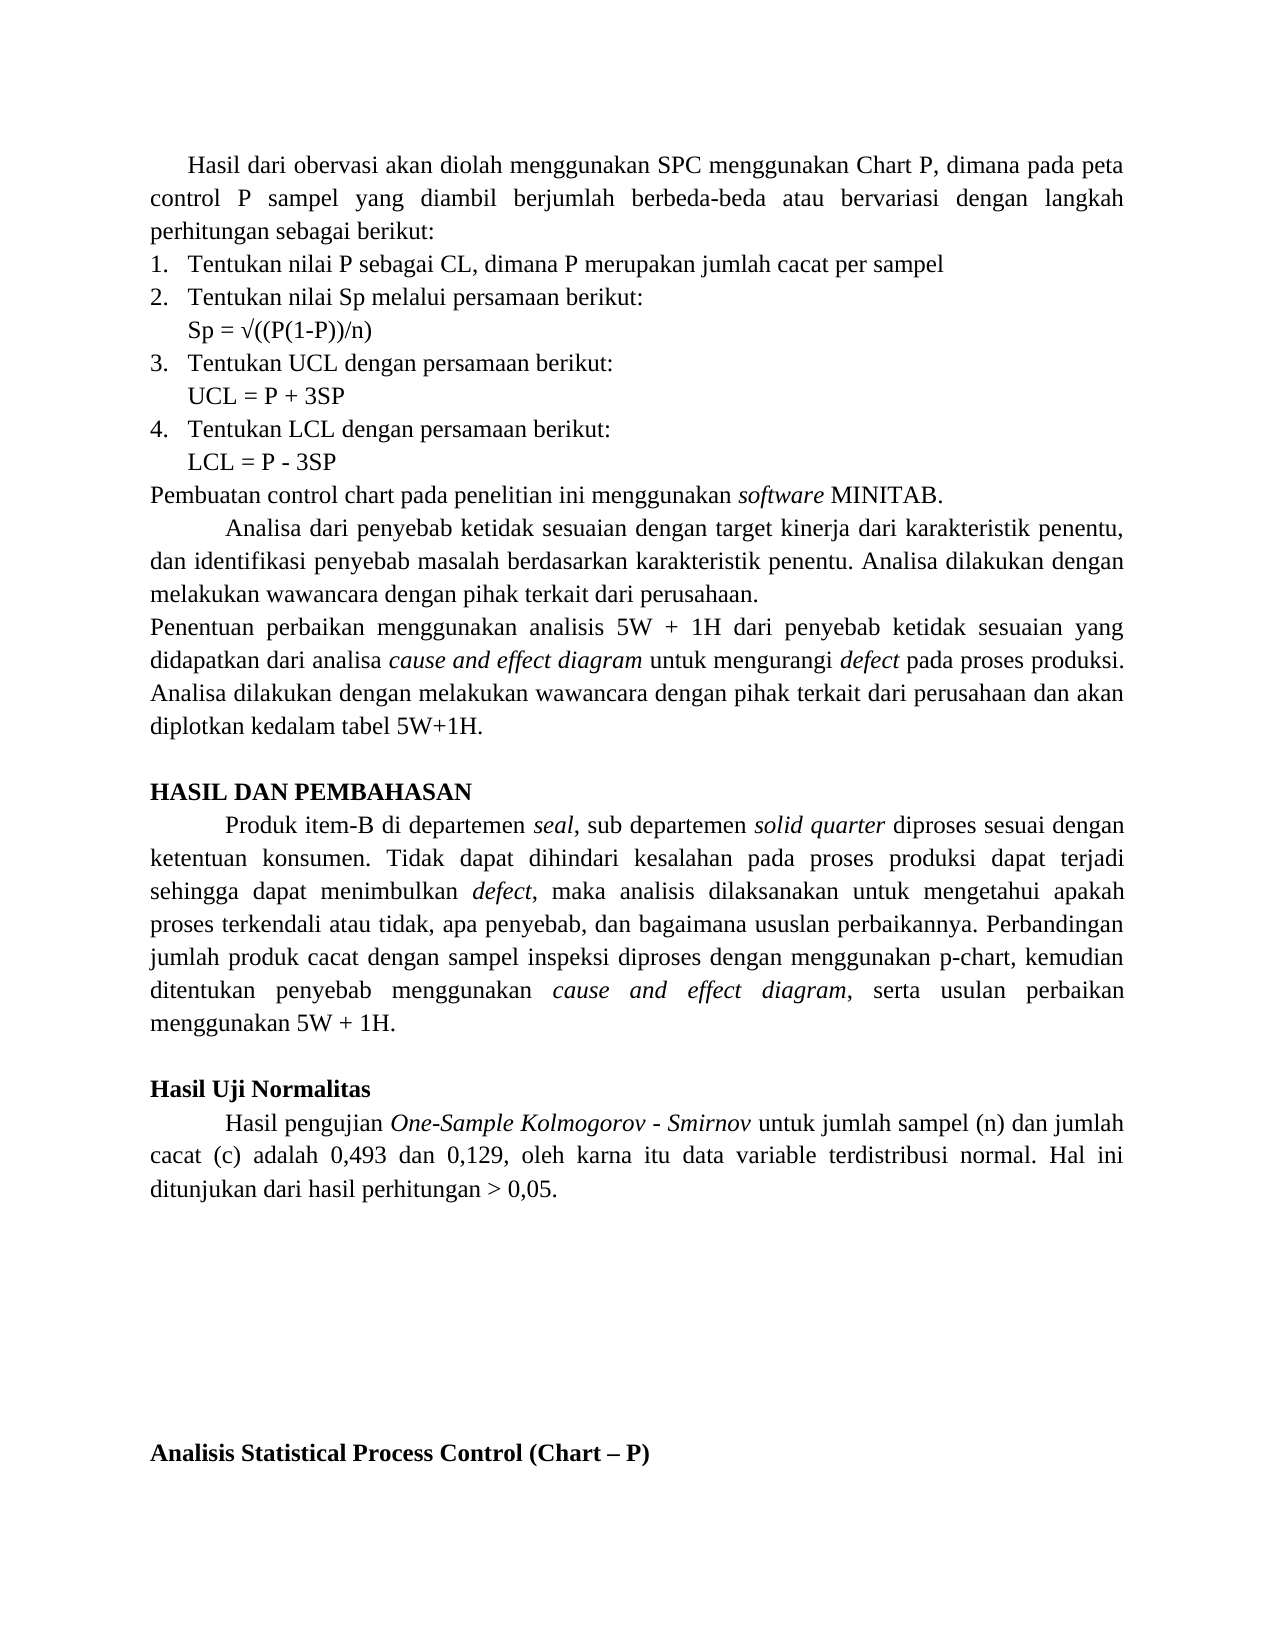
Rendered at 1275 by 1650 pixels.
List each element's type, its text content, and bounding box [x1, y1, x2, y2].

text HASIL DAN PEMBAHASAN [150, 777, 1125, 806]
text Hasil pengujian One-Sample Kolmogorov - Smirnov untuk jumlah sampel (n) dan jumlah cacat (c) adalah 0,493 dan 0,129, oleh karna itu data variable terdistribusi normal. Hal ini ditunjukan dari hasil perhitungan > 0,05. [150, 1108, 1125, 1202]
text Produk item-B di departemen seal, sub departemen solid quarter diproses sesuai dengan ketentuan konsumen. Tidak dapat dihindari kesalahan pada proses produksi dapat terjadi sehingga dapat menimbulkan defect, maka analisis dilaksanakan untuk mengetahui apakah proses terkendali atau tidak, apa penyebab, dan bagaimana ususlan perbaikannya. Perbandingan jumlah produk cacat dengan sampel inspeksi diproses dengan menggunakan p-chart, kemudian ditentukan penyebab menggunakan cause and effect diagram, serta usulan perbaikan menggunakan 5W + 1H. [150, 810, 1125, 1037]
text LCL = P - 3SP [150, 447, 1125, 476]
list Tentukan nilai P sebagai CL, dimana P merupakan jumlah cacat per sampel [150, 249, 1125, 278]
text Penentuan perbaikan menggunakan analisis 5W + 1H dari penyebab ketidak sesuaian yang didapatkan dari analisa cause and effect diagram untuk mengurangi defect pada proses produksi. Analisa dilakukan dengan melakukan wawancara dengan pihak terkait dari perusahaan dan akan diplotkan kedalam tabel 5W+1H. [150, 612, 1125, 740]
text Sp = √((P(1-P))/n) [150, 315, 1125, 344]
text UCL = P + 3SP [150, 381, 1125, 410]
text Hasil dari obervasi akan diolah menggunakan SPC menggunakan Chart P, dimana pada peta control P sampel yang diambil berjumlah berbeda-beda atau bervariasi dengan langkah perhitungan sebagai berikut: [150, 150, 1125, 245]
list Tentukan UCL dengan persamaan berikut: [150, 348, 1125, 377]
text Analisis Statistical Process Control (Chart – P) [150, 1438, 1125, 1467]
text Hasil Uji Normalitas [150, 1074, 1125, 1103]
text Analisa dari penyebab ketidak sesuaian dengan target kinerja dari karakteristik penentu, dan identifikasi penyebab masalah berdasarkan karakteristik penentu. Analisa dilakukan dengan melakukan wawancara dengan pihak terkait dari perusahaan. [150, 513, 1125, 608]
text Pembuatan control chart pada penelitian ini menggunakan software MINITAB. [150, 480, 1125, 509]
list Tentukan LCL dengan persamaan berikut: [150, 414, 1125, 443]
list Tentukan nilai Sp melalui persamaan berikut: [150, 282, 1125, 311]
